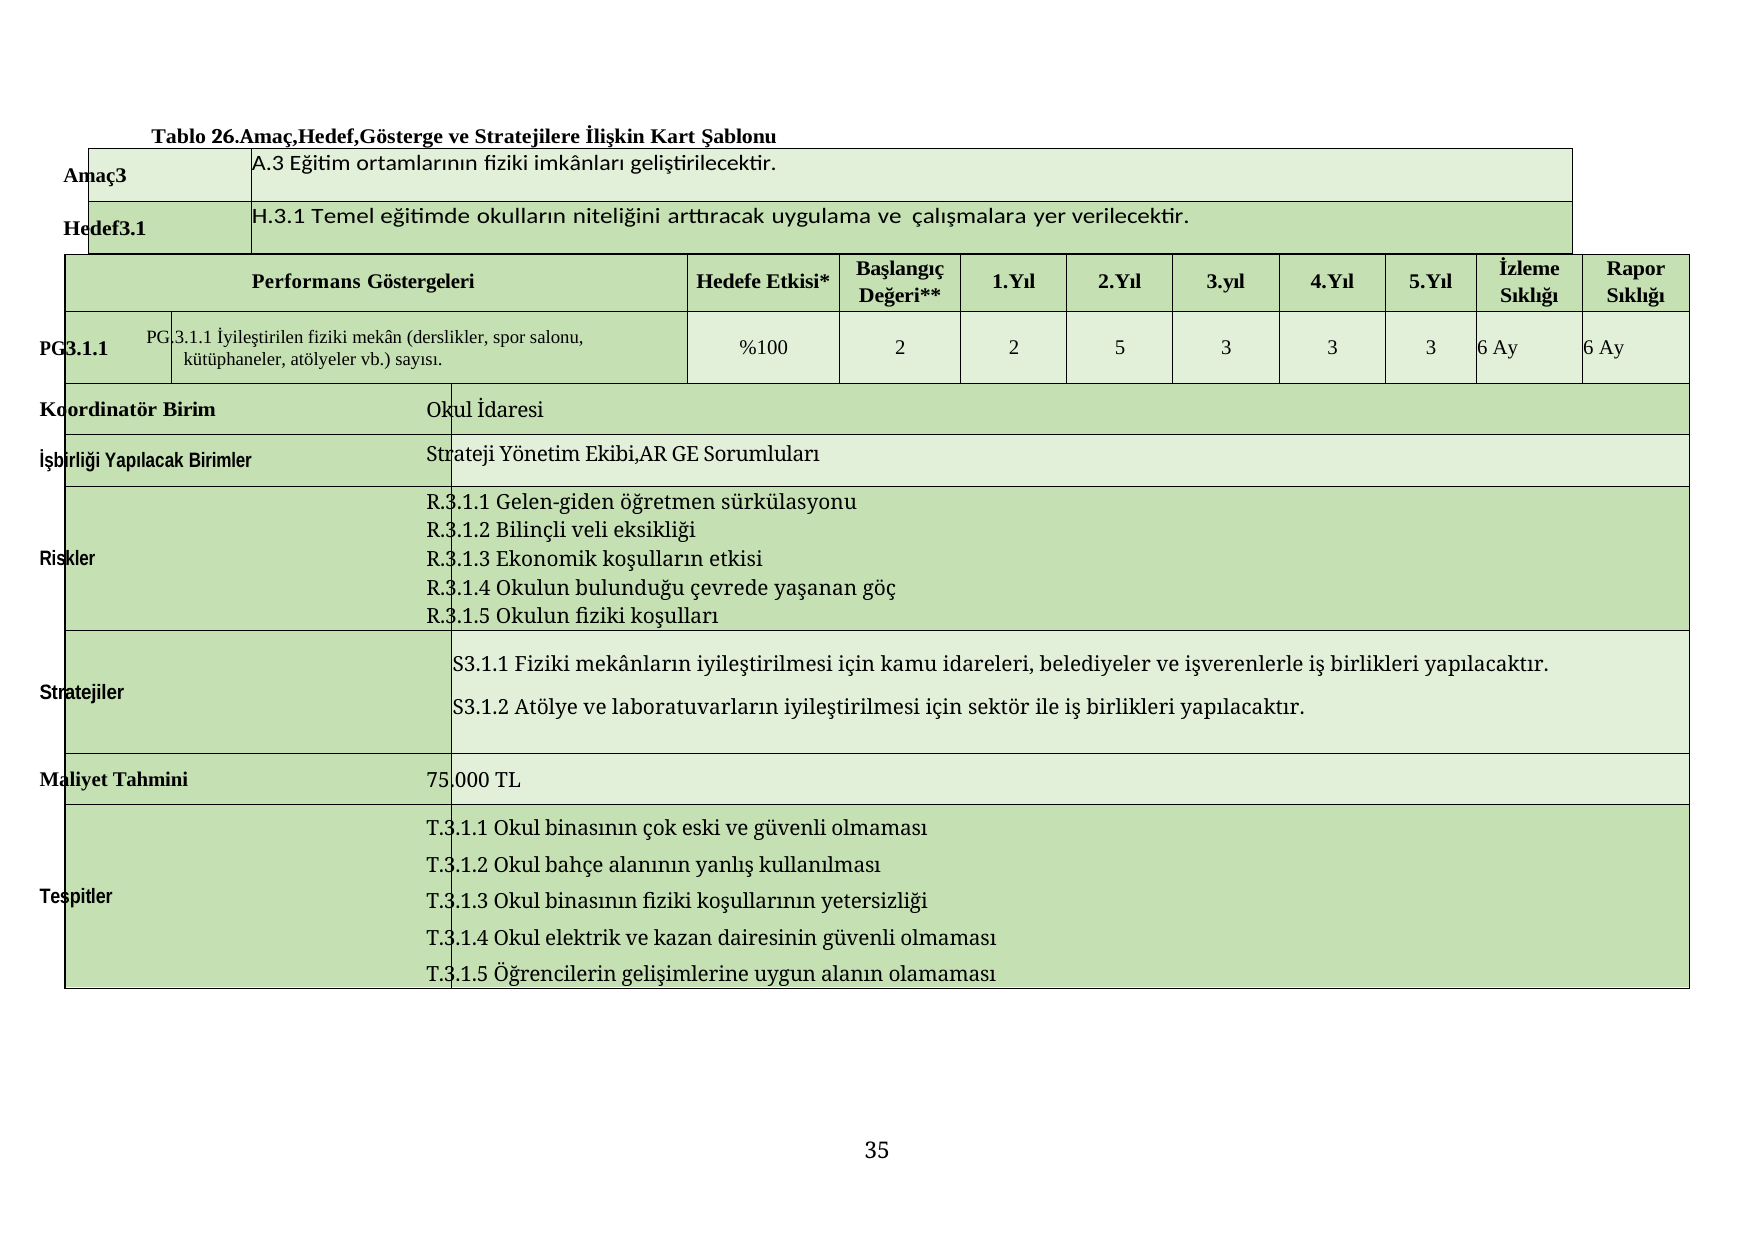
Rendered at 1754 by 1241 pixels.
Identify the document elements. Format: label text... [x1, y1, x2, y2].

table_cell T.3.1.1 Okul binasının çok eski ve güvenli olmaması T.3.1.2 Okul bahçe alanının yanlış kullanılması T.3.1.3 Okul binasının fiziki koşullarının yetersizliği T.3.1.4 Okul elektrik ve kazan dairesinin güvenli olmaması T.3.1.5 Öğrencilerin gelişimlerine uygun alanın olamaması [452, 805, 1689, 987]
table_cell Hedef3.1 [89, 202, 251, 253]
table_cell %100 [688, 312, 839, 383]
table_cell PG.3.1.1 İyileştirilen fiziki mekân (derslikler, spor salonu, kütüphaneler, atölyeler vb.) sayısı. [172, 312, 687, 383]
table_header 2.Yıl [1067, 255, 1172, 311]
table_header Başlangıç Değeri** [840, 255, 960, 311]
table_header 1.Yıl [961, 255, 1066, 311]
table_cell Tespitler [66, 805, 451, 987]
table_cell Riskler [66, 487, 451, 630]
table_cell 75.000 TL [452, 754, 1689, 804]
table_cell H.3.1 Temel eğitimde okulların niteliğini arttıracak uygulama ve çalışmalara yer verilecektir. [252, 202, 1572, 253]
table_cell 2 [961, 312, 1066, 383]
table_cell 6 Ay [1477, 312, 1582, 383]
table_cell S3.1.1 Fiziki mekânların iyileştirilmesi için kamu idareleri, belediyeler ve işverenlerle iş birlikleri yapılacaktır. S3.1.2 Atölye ve laboratuvarların iyileştirilmesi için sektör ile iş birlikleri yapılacaktır. [452, 631, 1689, 753]
table_cell Strateji Yönetim Ekibi,AR GE Sorumluları [452, 435, 1689, 486]
table_cell Okul İdaresi [452, 384, 1689, 434]
table_cell İşbirliği Yapılacak Birimler [66, 435, 451, 486]
table_cell Stratejiler [66, 631, 451, 753]
table_header Amaç3 [89, 149, 251, 201]
table_cell Maliyet Tahmini [66, 754, 451, 804]
table_cell 3 [1173, 312, 1279, 383]
table_header Hedefe Etkisi* [688, 255, 839, 311]
table_cell 2 [840, 312, 960, 383]
table_cell 3 [1280, 312, 1385, 383]
table_header 4.Yıl [1280, 255, 1385, 311]
table_cell Koordinatör Birim [66, 384, 451, 434]
table_cell R.3.1.1 Gelen-giden öğretmen sürkülasyonu R.3.1.2 Bilinçli veli eksikliği R.3.1.3 Ekonomik koşulların etkisi R.3.1.4 Okulun bulunduğu çevrede yaşanan göç R.3.1.5 Okulun fiziki koşulları [452, 487, 1689, 630]
table_header 3.yıl [1173, 255, 1279, 311]
table_cell PG3.1.1 [66, 312, 171, 383]
table_cell 5 [1067, 312, 1172, 383]
table_header Performans Göstergeleri [66, 255, 687, 311]
table_header 5.Yıl [1386, 255, 1476, 311]
text Tablo 26.Amaç,Hedef,Gösterge ve Stratejilere İlişkin Kart Şablonu [151, 124, 1665, 148]
table_header İzleme Sıklığı [1477, 255, 1582, 311]
table_header Rapor Sıklığı [1583, 255, 1689, 311]
table_cell 6 Ay [1583, 312, 1689, 383]
table_cell 3 [1386, 312, 1476, 383]
table_header A.3 Eğitim ortamlarının fiziki imkânları geliştirilecektir. [252, 149, 1572, 201]
